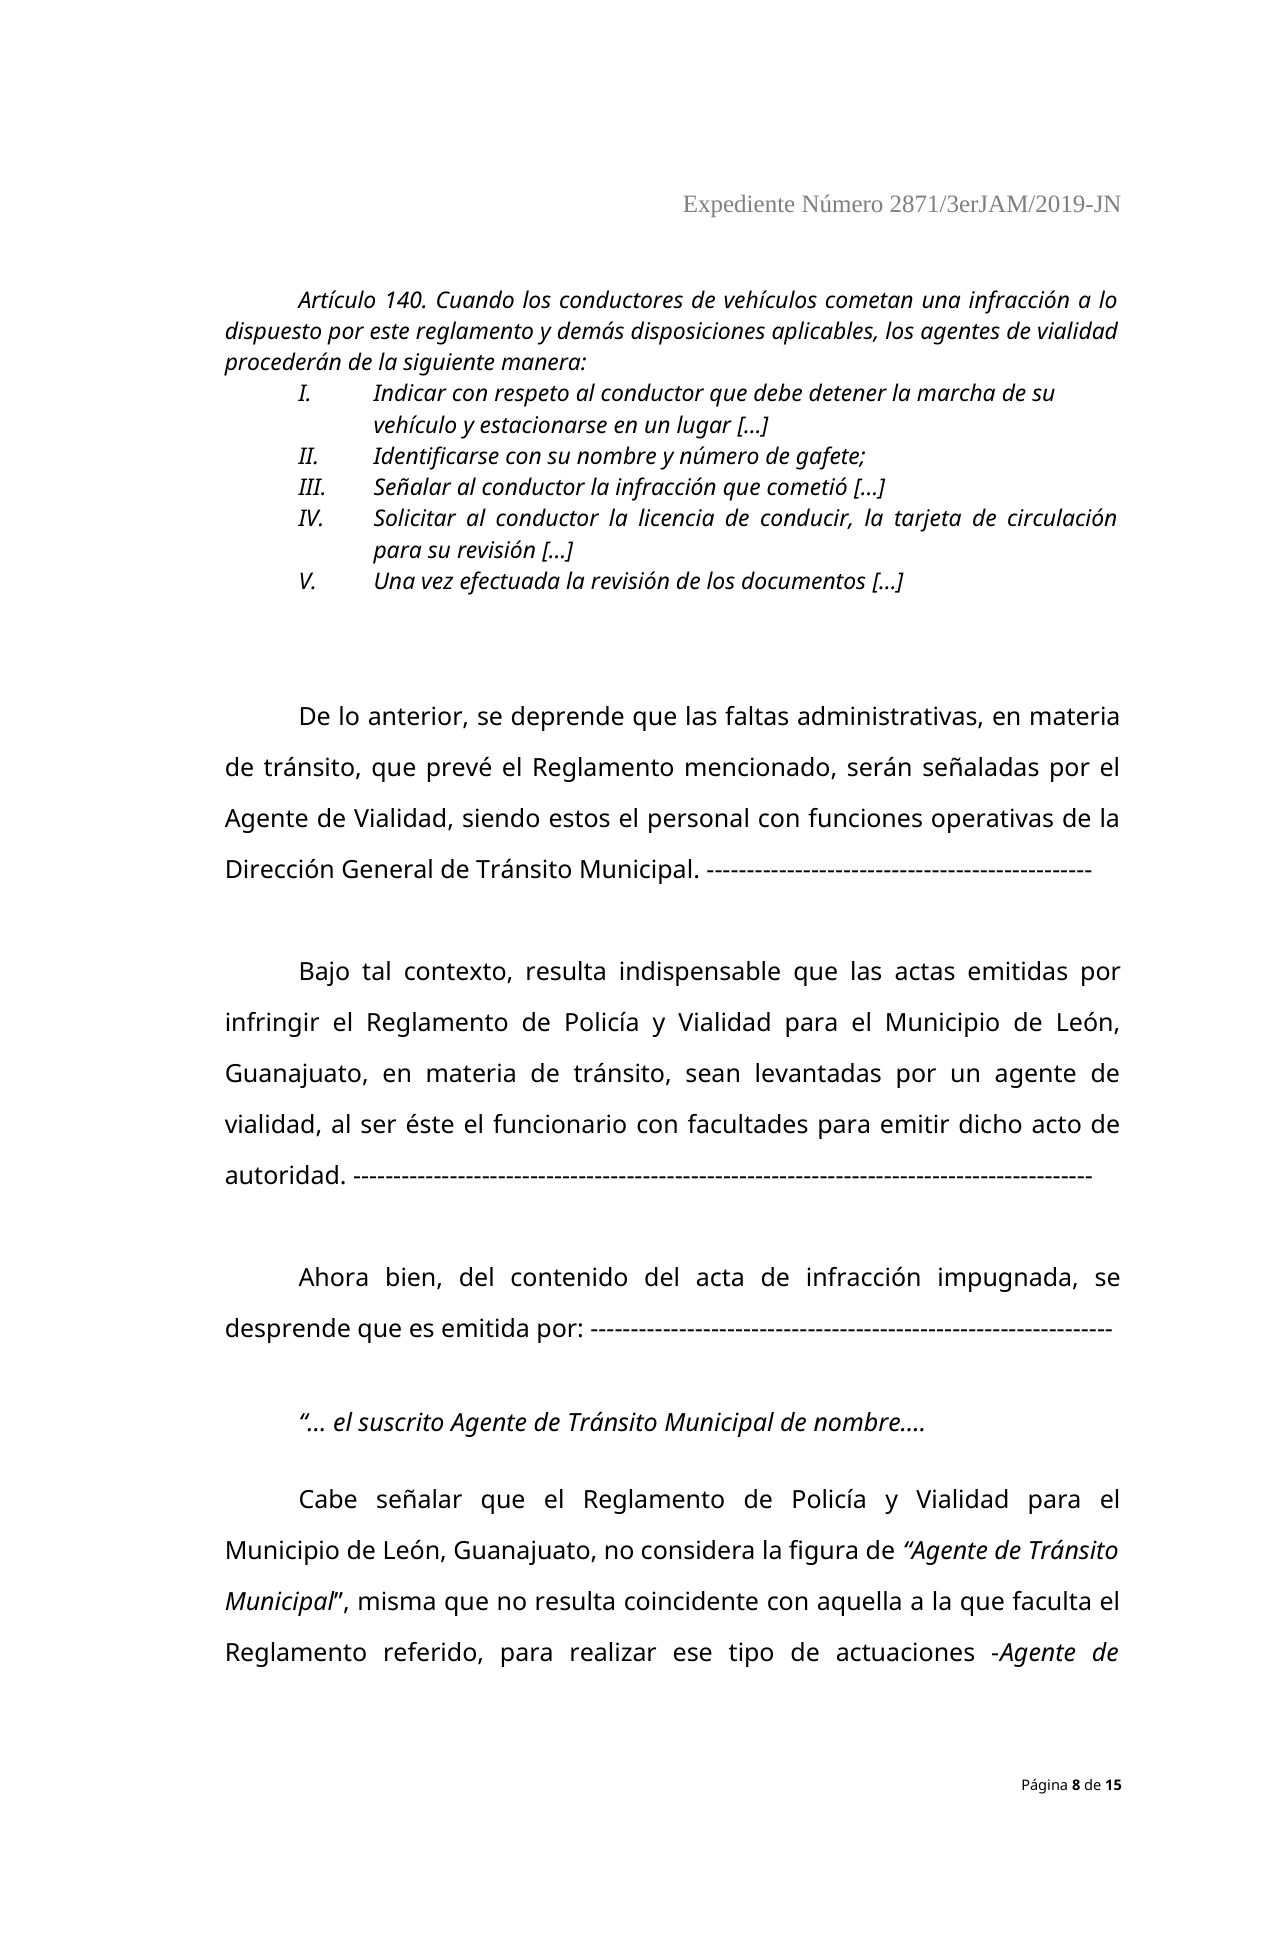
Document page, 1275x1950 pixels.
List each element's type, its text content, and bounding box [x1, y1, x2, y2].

list Una vez efectuada la revisión de los documentos […] [298, 565, 1121, 596]
list Indicar con respeto al conductor que debe detener la marcha de su vehículo y estacionarse en un lugar […] [298, 377, 1121, 440]
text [224, 1482, 1121, 1669]
text Artículo 140. Cuando los conductores de vehículos cometan una infracción a lo dispuesto por este reglamento y demás disposiciones aplicables, los agentes de vialidad procederán de la siguiente manera: [224, 283, 1121, 377]
list Solicitar al conductor la licencia de conducir, la tarjeta de circulación para su revisión […] [298, 502, 1121, 565]
text De lo anterior, se deprende que las faltas administrativas, en materia de tránsito, que prevé el Reglamento mencionado, serán señaladas por el Agente de Vialidad, siendo estos el personal con funciones operativas de la Dirección General de Tránsito Municipal. ------------------------------------------------ [224, 698, 1121, 885]
list Señalar al conductor la infracción que cometió […] [298, 471, 1121, 502]
text Bajo tal contexto, resulta indispensable que las actas emitidas por infringir el Reglamento de Policía y Vialidad para el Municipio de León, Guanajuato, en materia de tránsito, sean levantadas por un agente de vialidad, al ser éste el funcionario con facultades para emitir dicho acto de autoridad. -------------------------------------------------------------------------------------------- [224, 953, 1121, 1192]
text Ahora bien, del contenido del acta de infracción impugnada, se desprende que es emitida por: ----------------------------------------------------------------- [224, 1259, 1121, 1345]
text “… el suscrito Agente de Tránsito Municipal de nombre…. [224, 1405, 1121, 1439]
list Identificarse con su nombre y número de gafete; [298, 440, 1121, 471]
